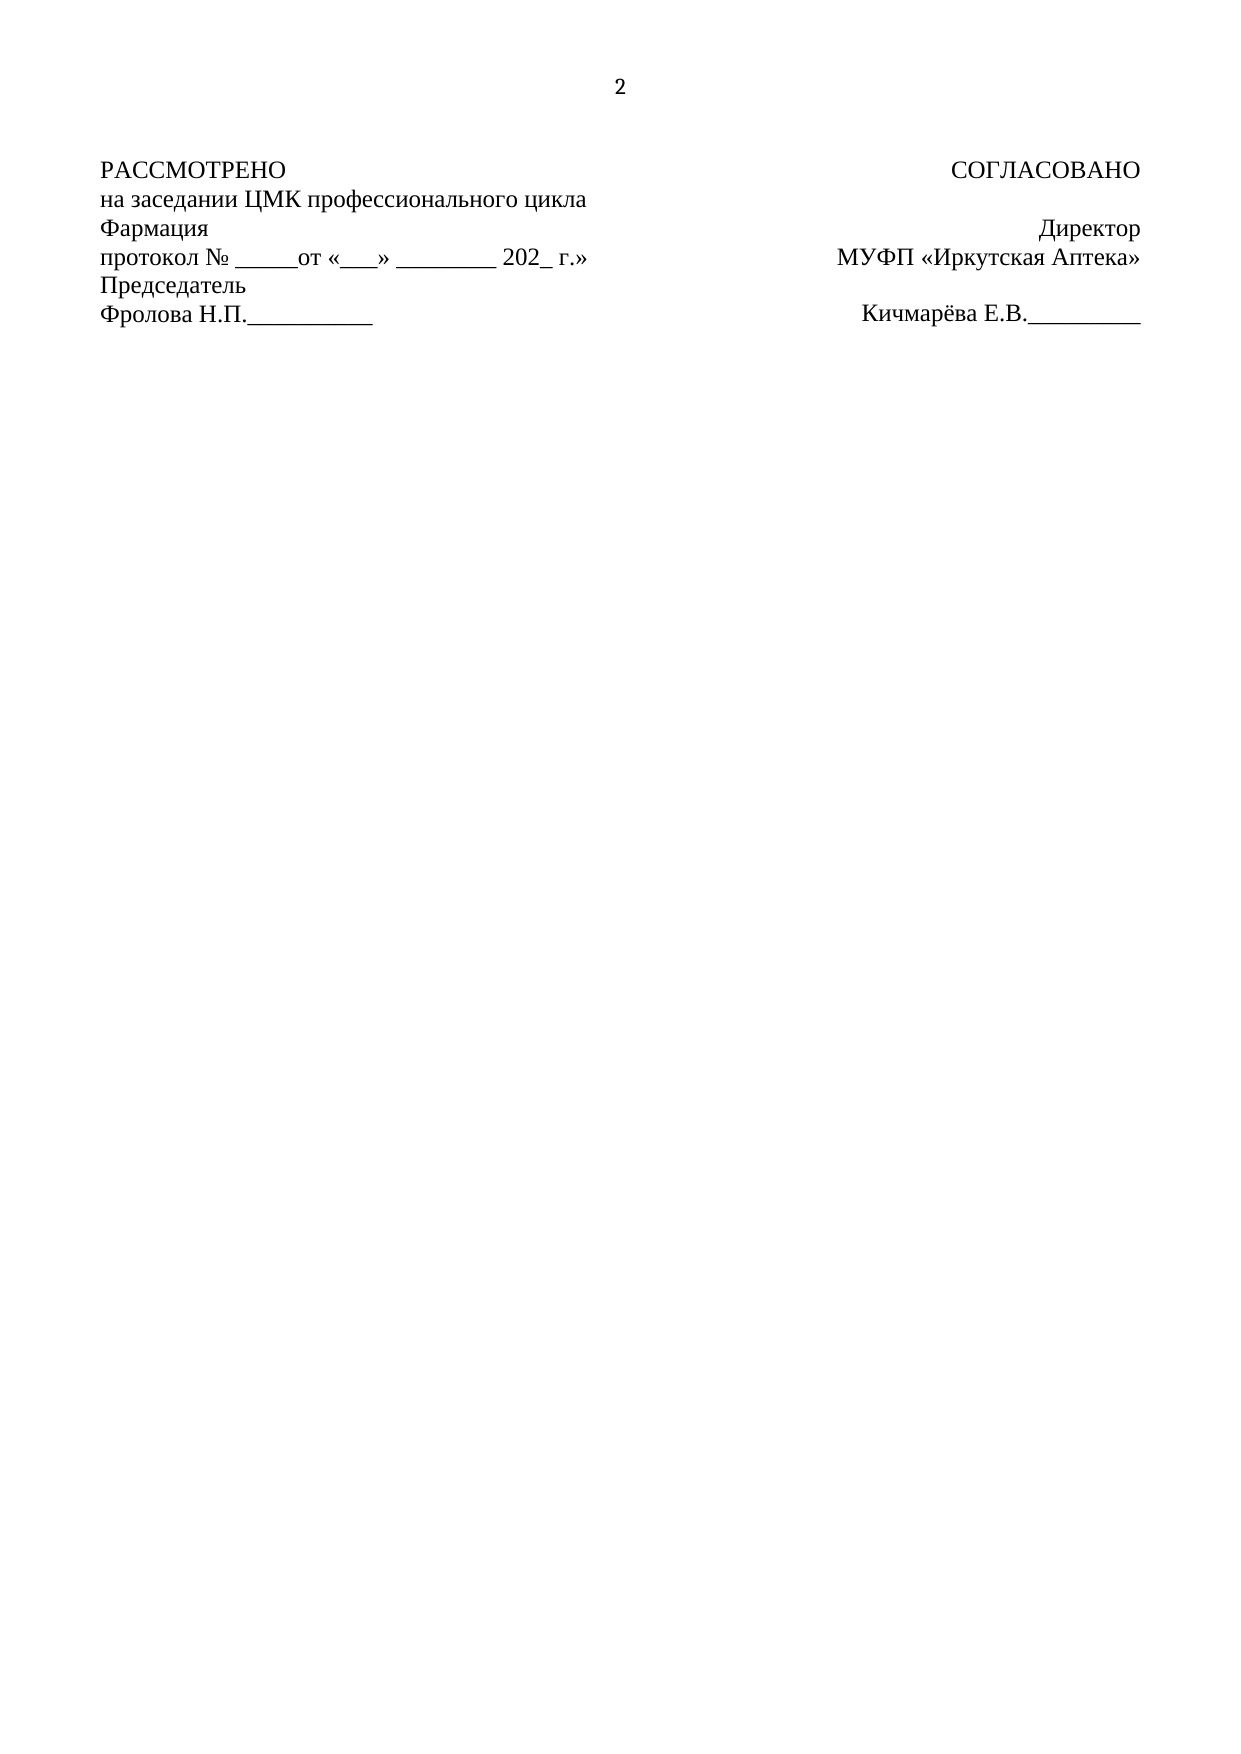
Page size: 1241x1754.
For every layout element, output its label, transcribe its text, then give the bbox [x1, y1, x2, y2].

table_header РАССМОТРЕНО на заседании ЦМК профессионального цикла Фармация протокол № _____от «___» ________ 202_ г.» Председатель Фролова Н.П.__________ [89, 155, 636, 440]
table_header СОГЛАСОВАНО Директор МУФП «Иркутская Аптека» Кичмарёва Е.В._________ [636, 155, 1152, 440]
